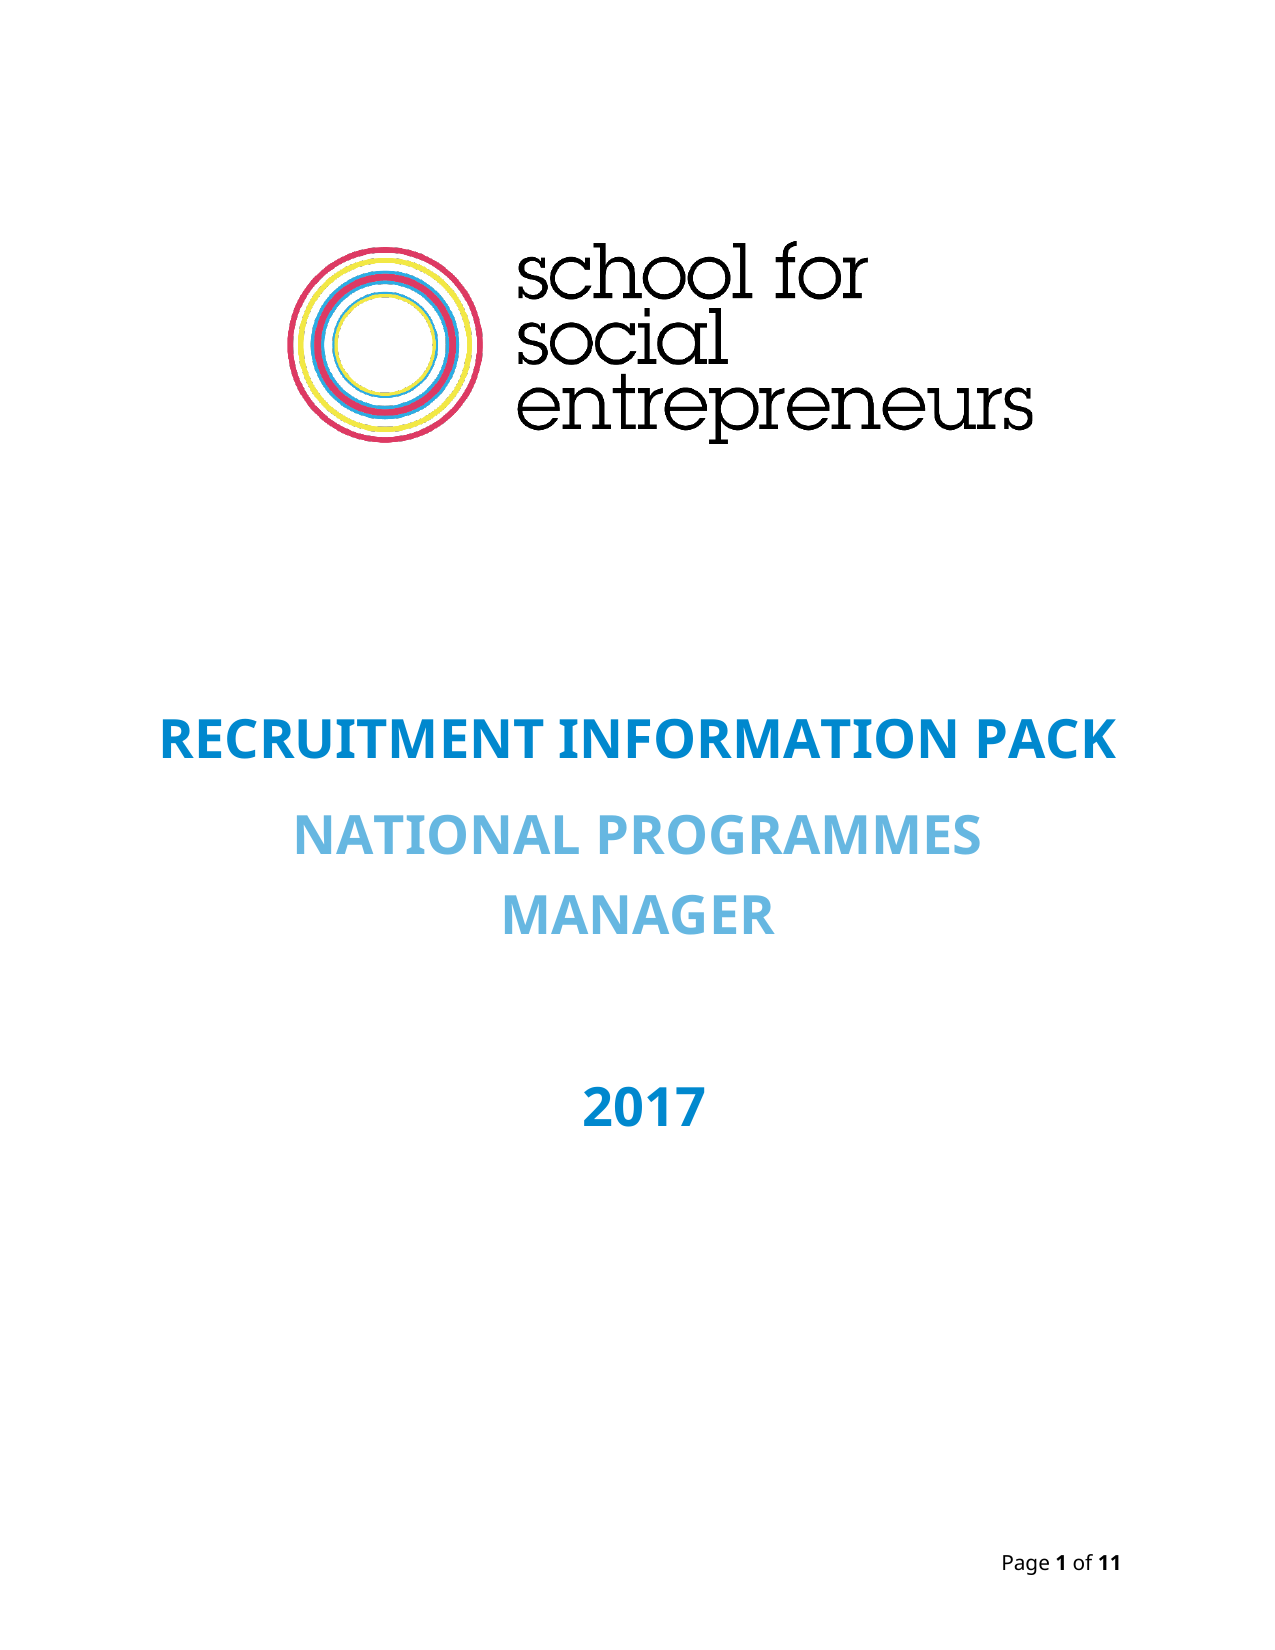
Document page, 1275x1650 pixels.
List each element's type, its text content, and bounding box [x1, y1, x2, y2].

picture [287, 241, 1033, 444]
text RECRUITMENT INFORMATION PACK [153, 701, 1121, 774]
text 2017 [153, 1069, 1121, 1143]
text NATIONAL PROGRAMMES MANAGER [153, 797, 1121, 950]
